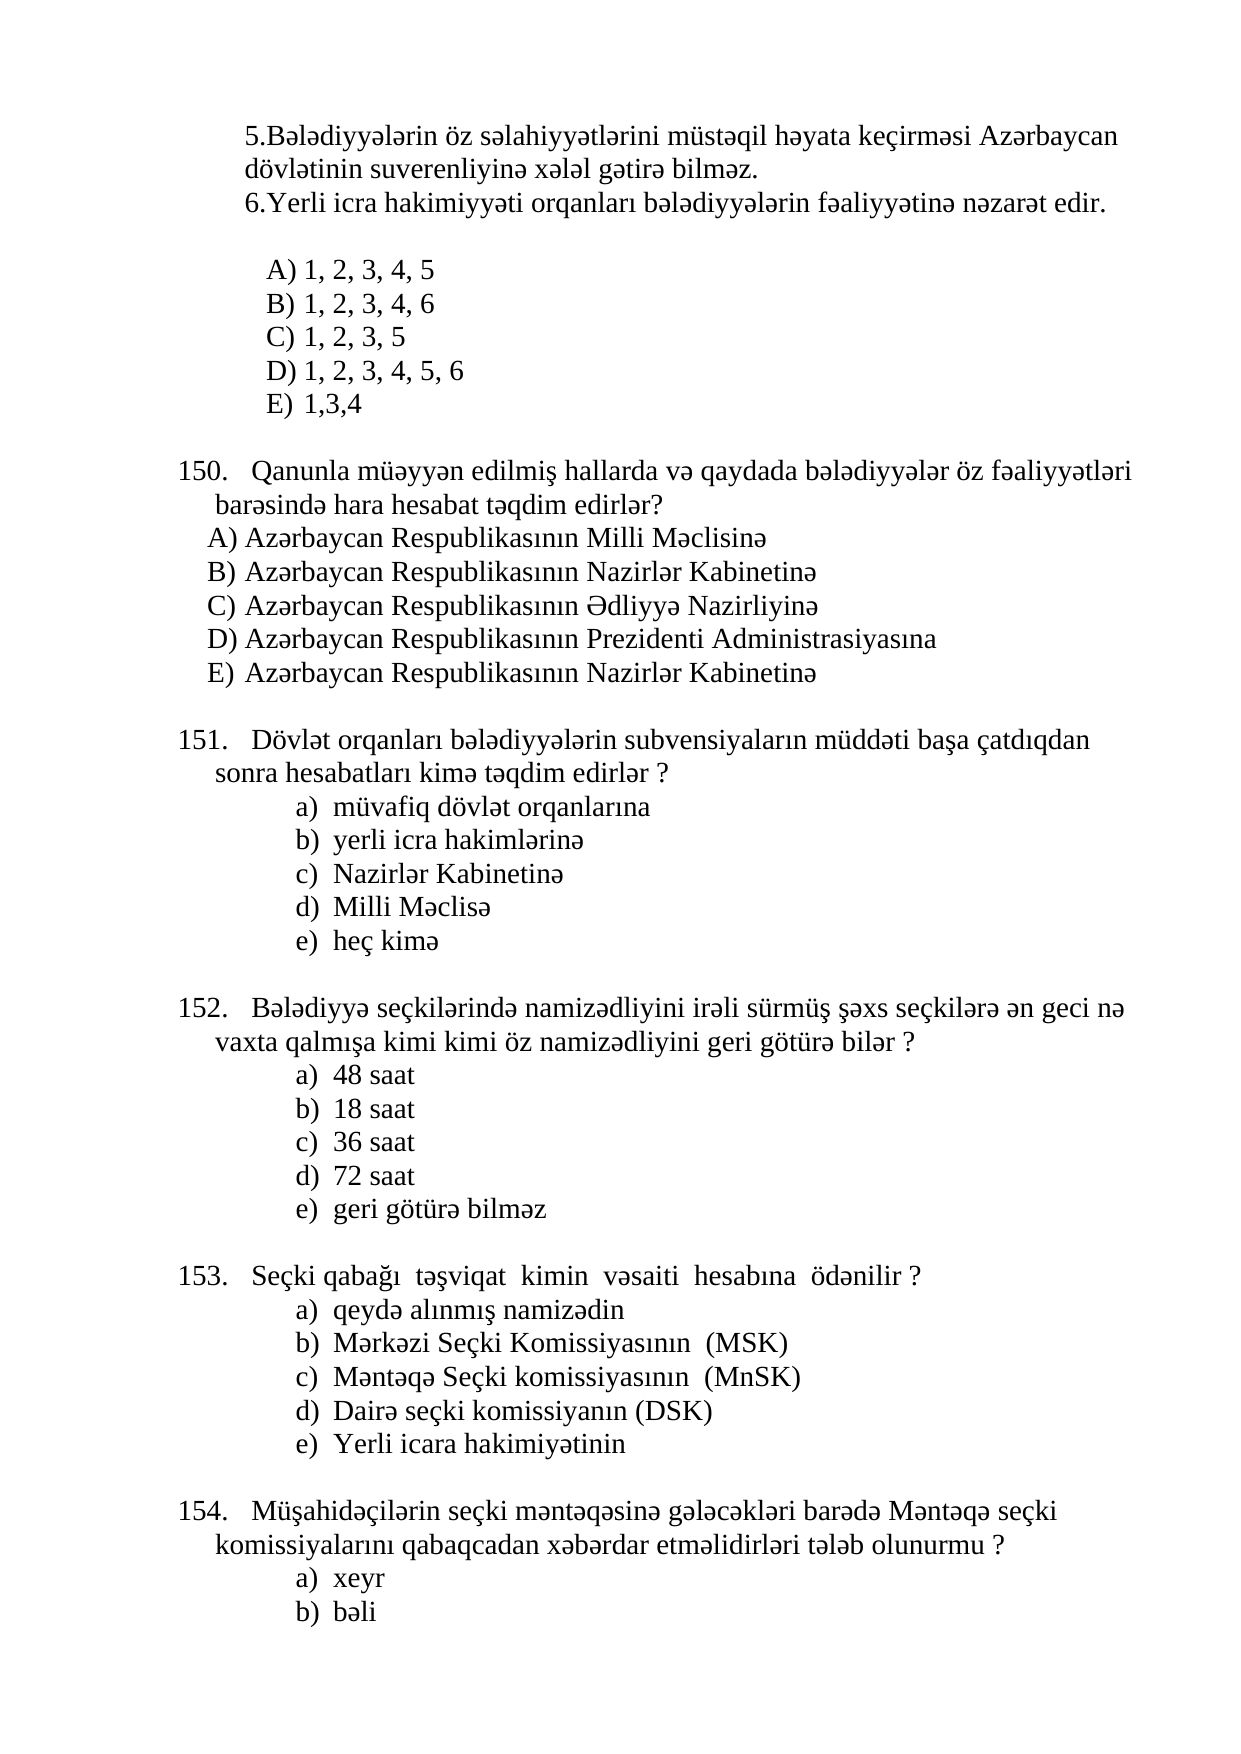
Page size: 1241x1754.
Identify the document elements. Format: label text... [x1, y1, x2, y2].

list heç kimə [295, 923, 1152, 957]
list Azərbaycan Respublikasının Nazirlər Kabinetinə [207, 655, 1152, 688]
list 1,3,4 [266, 386, 1152, 420]
list Milli Məclisə [295, 889, 1152, 923]
list Qanunla müəyyən edilmiş hallarda və qaydada bələdiyyələr öz fəaliyyətləri barəsində hara hesabat təqdim edirlər? [177, 453, 1152, 521]
list Azərbaycan Respublikasının Ədliyyə Nazirliyinə [207, 588, 1152, 621]
list bəli [295, 1594, 1152, 1627]
list 48 saat [295, 1057, 1152, 1091]
list Azərbaycan Respublikasının Milli Məclisinə [207, 521, 1152, 554]
list qeydə alınmış namizədin [295, 1292, 1152, 1326]
list 1, 2, 3, 4, 5 [266, 252, 1152, 286]
list 5.Bələdiyyələrin öz səlahiyyətlərini müstəqil həyata keçirməsi Azərbaycan dövlətinin suverenliyinə xələl gətirə bilməz. [244, 118, 1152, 185]
list Yerli icara hakimiyətinin [295, 1426, 1152, 1460]
list 1, 2, 3, 4, 6 [266, 286, 1152, 319]
list Bələdiyyə seçkilərində namizədliyini irəli sürmüş şəxs seçkilərə ən geci nə vaxta qalmışa kimi kimi öz namizədliyini geri götürə bilər ? [177, 990, 1152, 1057]
list Məntəqə Seçki komissiyasının (MnSK) [295, 1359, 1152, 1393]
list müvafiq dövlət orqanlarına [295, 789, 1152, 822]
list Dairə seçki komissiyanın (DSK) [295, 1393, 1152, 1426]
list Dövlət orqanları bələdiyyələrin subvensiyaların müddəti başa çatdıqdan sonra hesabatları kimə təqdim edirlər ? [177, 722, 1152, 789]
list 72 saat [295, 1158, 1152, 1191]
list geri götürə bilməz [295, 1191, 1152, 1225]
list 36 saat [295, 1124, 1152, 1158]
list Mərkəzi Seçki Komissiyasının (MSK) [295, 1326, 1152, 1359]
list Azərbaycan Respublikasının Prezidenti Administrasiyasına [207, 621, 1152, 655]
list yerli icra hakimlərinə [295, 822, 1152, 856]
list 1, 2, 3, 4, 5, 6 [266, 353, 1152, 386]
list 6.Yerli icra hakimiyyəti orqanları bələdiyyələrin fəaliyyətinə nəzarət edir. [244, 185, 1152, 219]
list 1, 2, 3, 5 [266, 319, 1152, 353]
list Seçki qabağı təşviqat kimin vəsaiti hesabına ödənilir ? [177, 1258, 1152, 1292]
list xeyr [295, 1560, 1152, 1594]
list 18 saat [295, 1091, 1152, 1124]
list Azərbaycan Respublikasının Nazirlər Kabinetinə [207, 554, 1152, 588]
list Nazirlər Kabinetinə [295, 856, 1152, 889]
list Müşahidəçilərin seçki məntəqəsinə gələcəkləri barədə Məntəqə seçki komissiyalarını qabaqcadan xəbərdar etməlidirləri tələb olunurmu ? [177, 1493, 1152, 1560]
